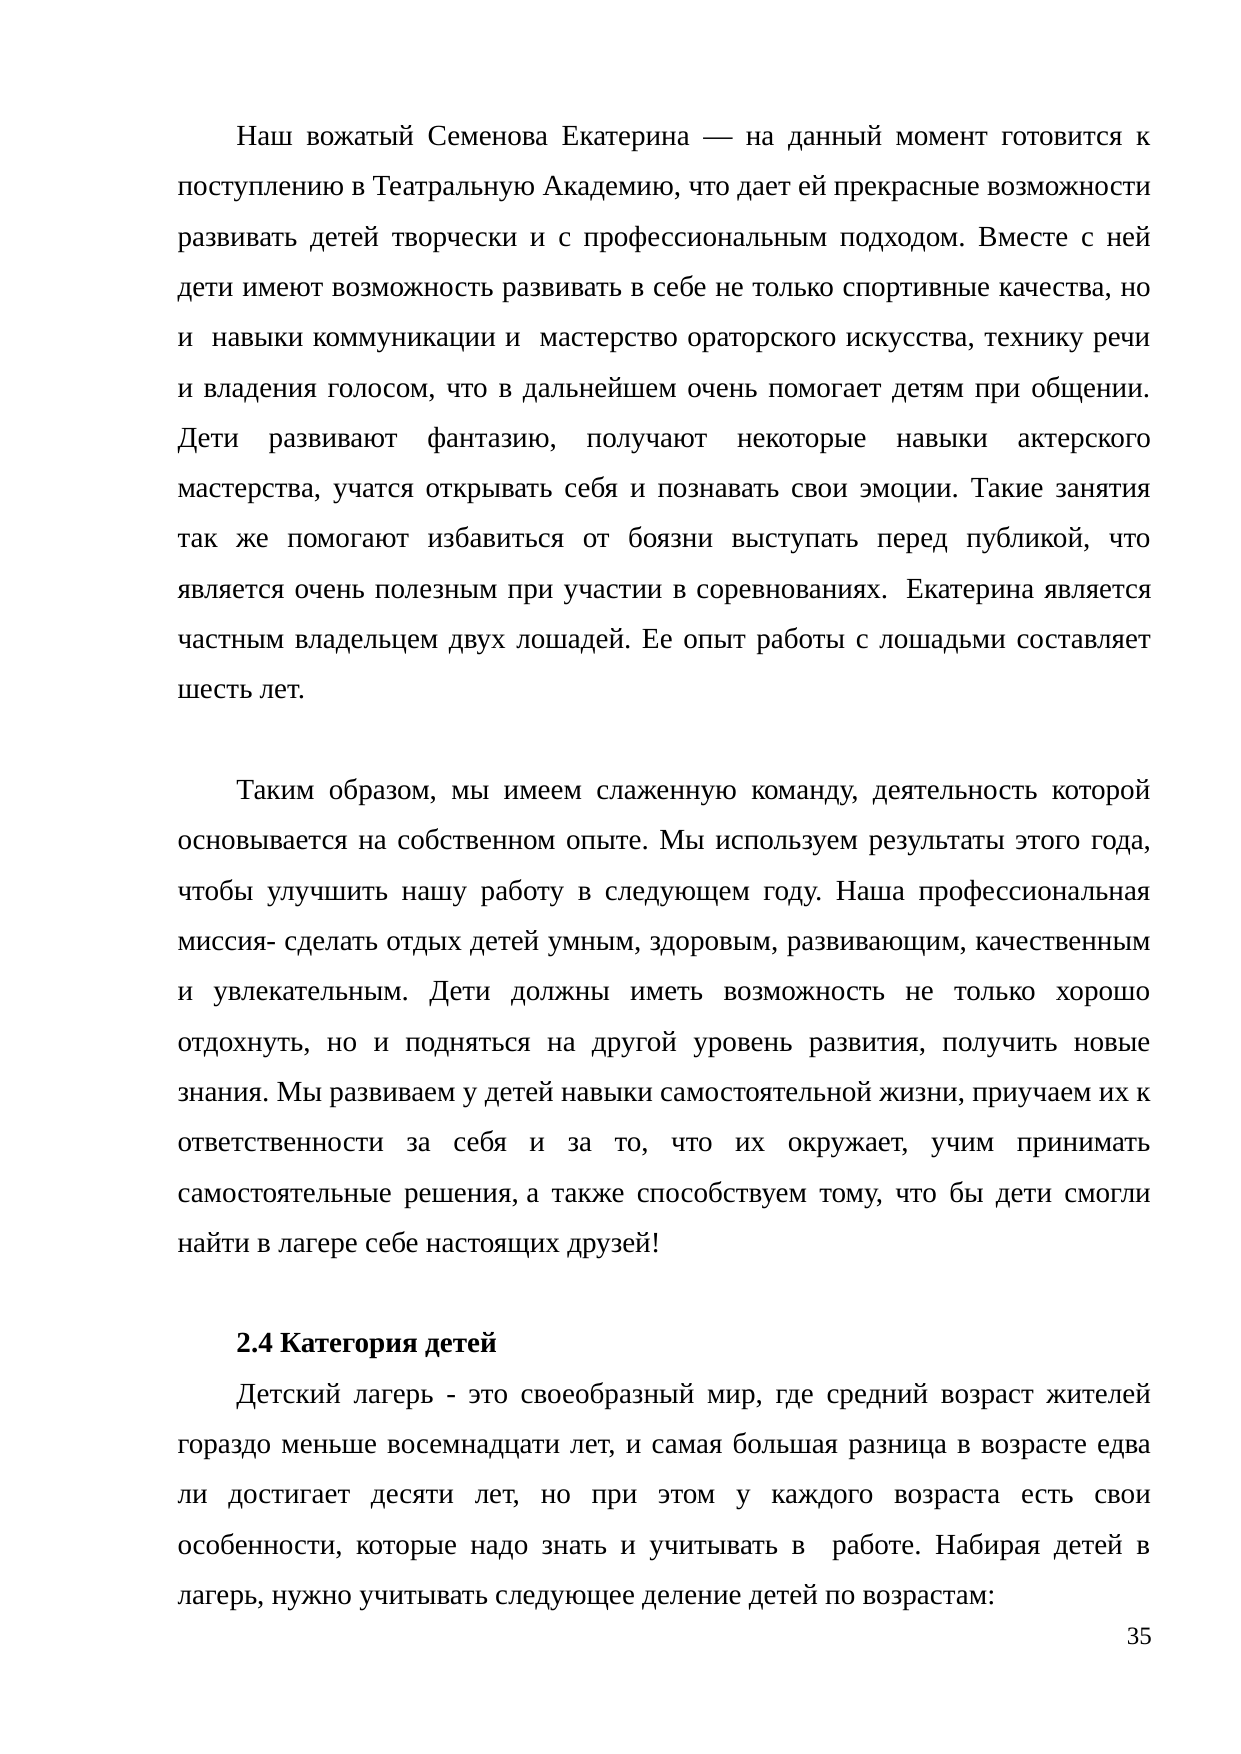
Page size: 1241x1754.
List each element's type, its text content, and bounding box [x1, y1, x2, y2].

text 2.4 Категория детей [177, 1326, 1152, 1359]
text Детский лагерь - это своеобразный мир, где средний возраст жителей гораздо меньше восемнадцати лет, и самая большая разница в возрасте едва ли достигает десяти лет, но при этом у каждого возраста есть свои особенности, которые надо знать и учитывать в работе. Набирая детей в лагерь, нужно учитывать следующее деление детей по возрастам: [177, 1376, 1152, 1611]
text Таким образом, мы имеем слаженную команду, деятельность которой основывается на собственном опыте. Мы используем результаты этого года, чтобы улучшить нашу работу в следующем году. Наша профессиональная миссия- сделать отдых детей умным, здоровым, развивающим, качественным и увлекательным. Дети должны иметь возможность не только хорошо отдохнуть, но и подняться на другой уровень развития, получить новые знания. Мы развиваем у детей навыки самостоятельной жизни, приучаем их к ответственности за себя и за то, что их окружает, учим принимать самостоятельные решения, а также способствуем тому, что бы дети смогли найти в лагере себе настоящих друзей! [177, 772, 1152, 1258]
text Наш вожатый Семенова Екатерина — на данный момент готовится к поступлению в Театральную Академию, что дает ей прекрасные возможности развивать детей творчески и с профессиональным подходом. Вместе с ней дети имеют возможность развивать в себе не только спортивные качества, но и навыки коммуникации и мастерство ораторского искусства, технику речи и владения голосом, что в дальнейшем очень помогает детям при общении. Дети развивают фантазию, получают некоторые навыки актерского мастерства, учатся открывать себя и познавать свои эмоции. Такие занятия так же помогают избавиться от боязни выступать перед публикой, что является очень полезным при участии в соревнованиях. Екатерина является частным владельцем двух лошадей. Ее опыт работы с лошадьми составляет шесть лет. [177, 118, 1152, 705]
